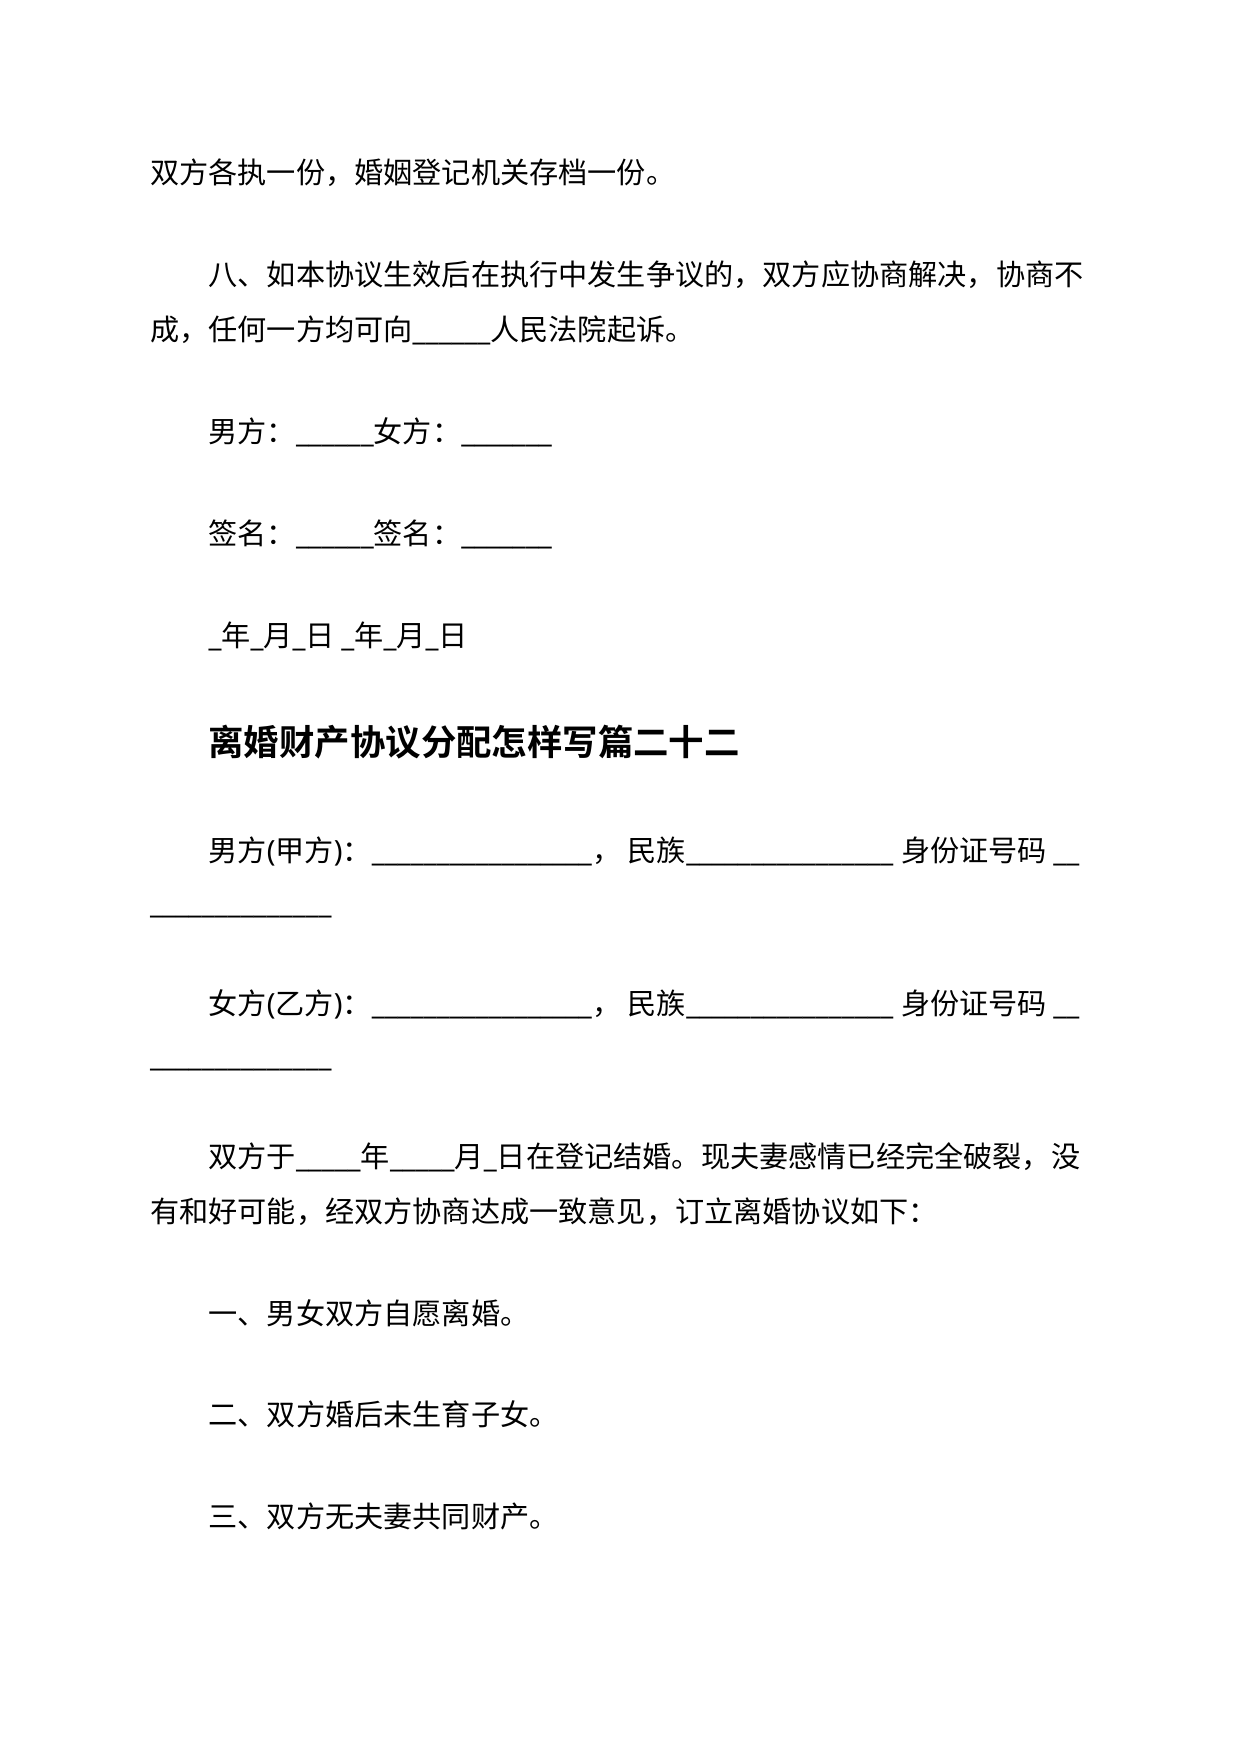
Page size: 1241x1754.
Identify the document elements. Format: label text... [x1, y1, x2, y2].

text 八、如本协议生效后在执行中发生争议的，双方应协商解决，协商不成，任何一方均可向______人民法院起诉。 [150, 252, 1090, 349]
text 女方(乙方)：_________________， 民族________________ 身份证号码 ________________ [150, 981, 1090, 1075]
text 一、男女双方自愿离婚。 [150, 1290, 1090, 1332]
text 离婚财产协议分配怎样写篇二十二 [150, 714, 1090, 766]
text 双方于_____年_____月_日在登记结婚。现夫妻感情已经完全破裂，没有和好可能，经双方协商达成一致意见，订立离婚协议如下： [150, 1133, 1090, 1231]
text 男方：______女方：_______ [150, 409, 1090, 451]
text 签名：______签名：_______ [150, 511, 1090, 553]
text 男方(甲方)：_________________， 民族________________ 身份证号码 ________________ [150, 828, 1090, 922]
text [150, 150, 1090, 192]
text _年_月_日 _年_月_日 [150, 613, 1090, 655]
text 二、双方婚后未生育子女。 [150, 1392, 1090, 1434]
text 三、双方无夫妻共同财产。 [150, 1494, 1090, 1536]
